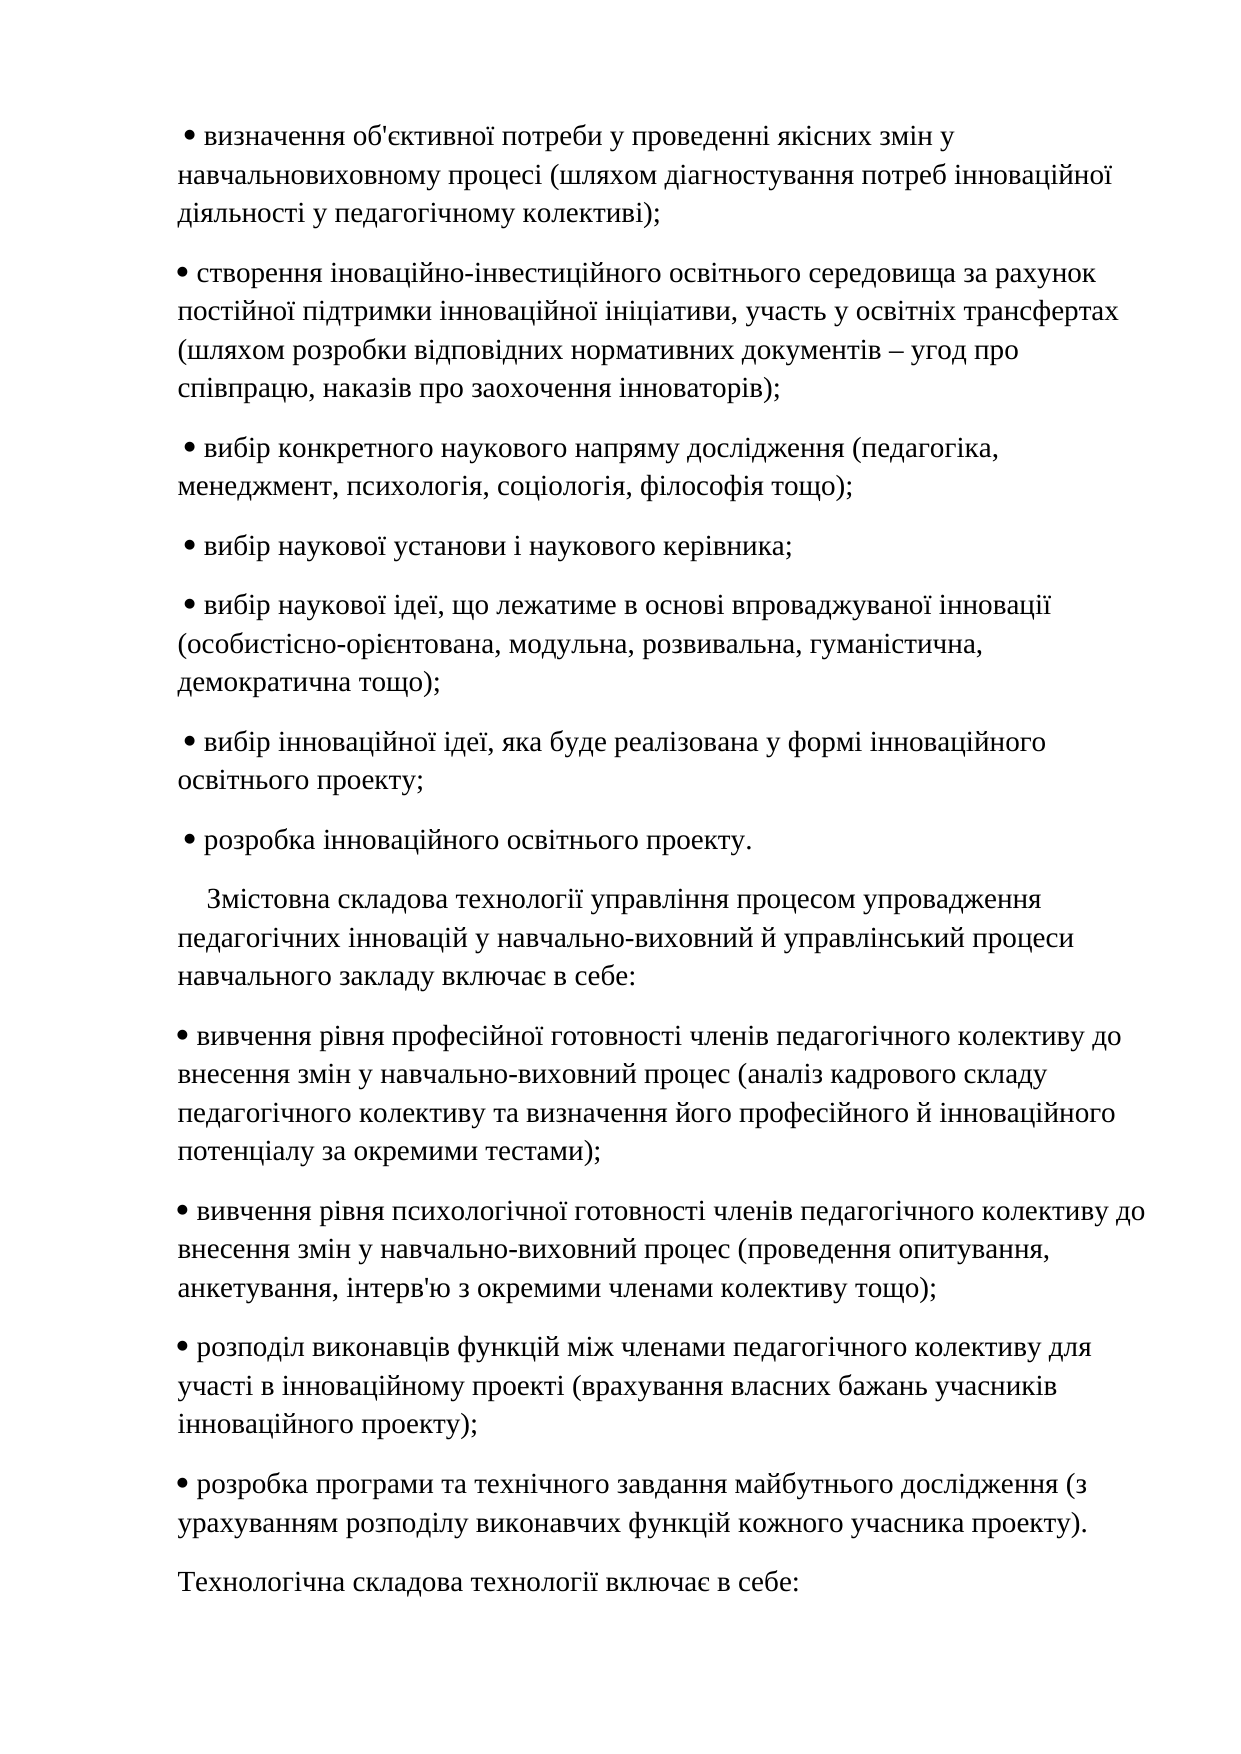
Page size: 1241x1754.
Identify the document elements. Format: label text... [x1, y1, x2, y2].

text розподіл виконавців функцій між членами педагогічного колективу для участі в інноваційному проекті (врахування власних бажань учасників інноваційного проекту); [177, 1329, 1152, 1440]
text Технологічна складова технології включає в себе: [177, 1564, 1152, 1598]
text вибір конкретного наукового напряму дослідження (педагогіка, менеджмент, психологія, соціологія, філософія тощо); [177, 430, 1152, 502]
text розробка програми та технічного завдання майбутнього дослідження (з урахуванням розподілу виконавчих функцій кожного учасника проекту). [177, 1466, 1152, 1538]
text Змістовна складова технології управління процесом упровадження педагогічних інновацій у навчально-виховний й управлінський процеси навчального закладу включає в себе: [177, 881, 1152, 992]
text вивчення рівня психологічної готовності членів педагогічного колективу до внесення змін у навчально-виховний процес (проведення опитування, анкетування, інтерв'ю з окремими членами колективу тощо); [177, 1193, 1152, 1304]
text розробка інноваційного освітнього проекту. [177, 822, 1152, 856]
text вибір інноваційної ідеї, яка буде реалізована у формі інноваційного освітнього проекту; [177, 724, 1152, 796]
text вивчення рівня професійної готовності членів педагогічного колективу до внесення змін у навчально-виховний процес (аналіз кадрового складу педагогічного колективу та визначення його професійного й інноваційного потенціалу за окремими тестами); [177, 1018, 1152, 1167]
text вибір наукової ідеї, що лежатиме в основі впроваджуваної інновації (особистісно-орієнтована, модульна, розвивальна, гуманістична, демократична тощо); [177, 587, 1152, 698]
text визначення об'єктивної потреби у проведенні якісних змін у навчальновиховному процесі (шляхом діагностування потреб інноваційної діяльності у педагогічному колективі); [177, 118, 1152, 229]
text створення іноваційно-інвестиційного освітнього середовища за рахунок постійної підтримки інноваційної ініціативи, участь у освітніх трансфертах (шляхом розробки відповідних нормативних документів – угод про співпрацю, наказів про заохочення інноваторів); [177, 255, 1152, 404]
text вибір наукової установи і наукового керівника; [177, 528, 1152, 561]
